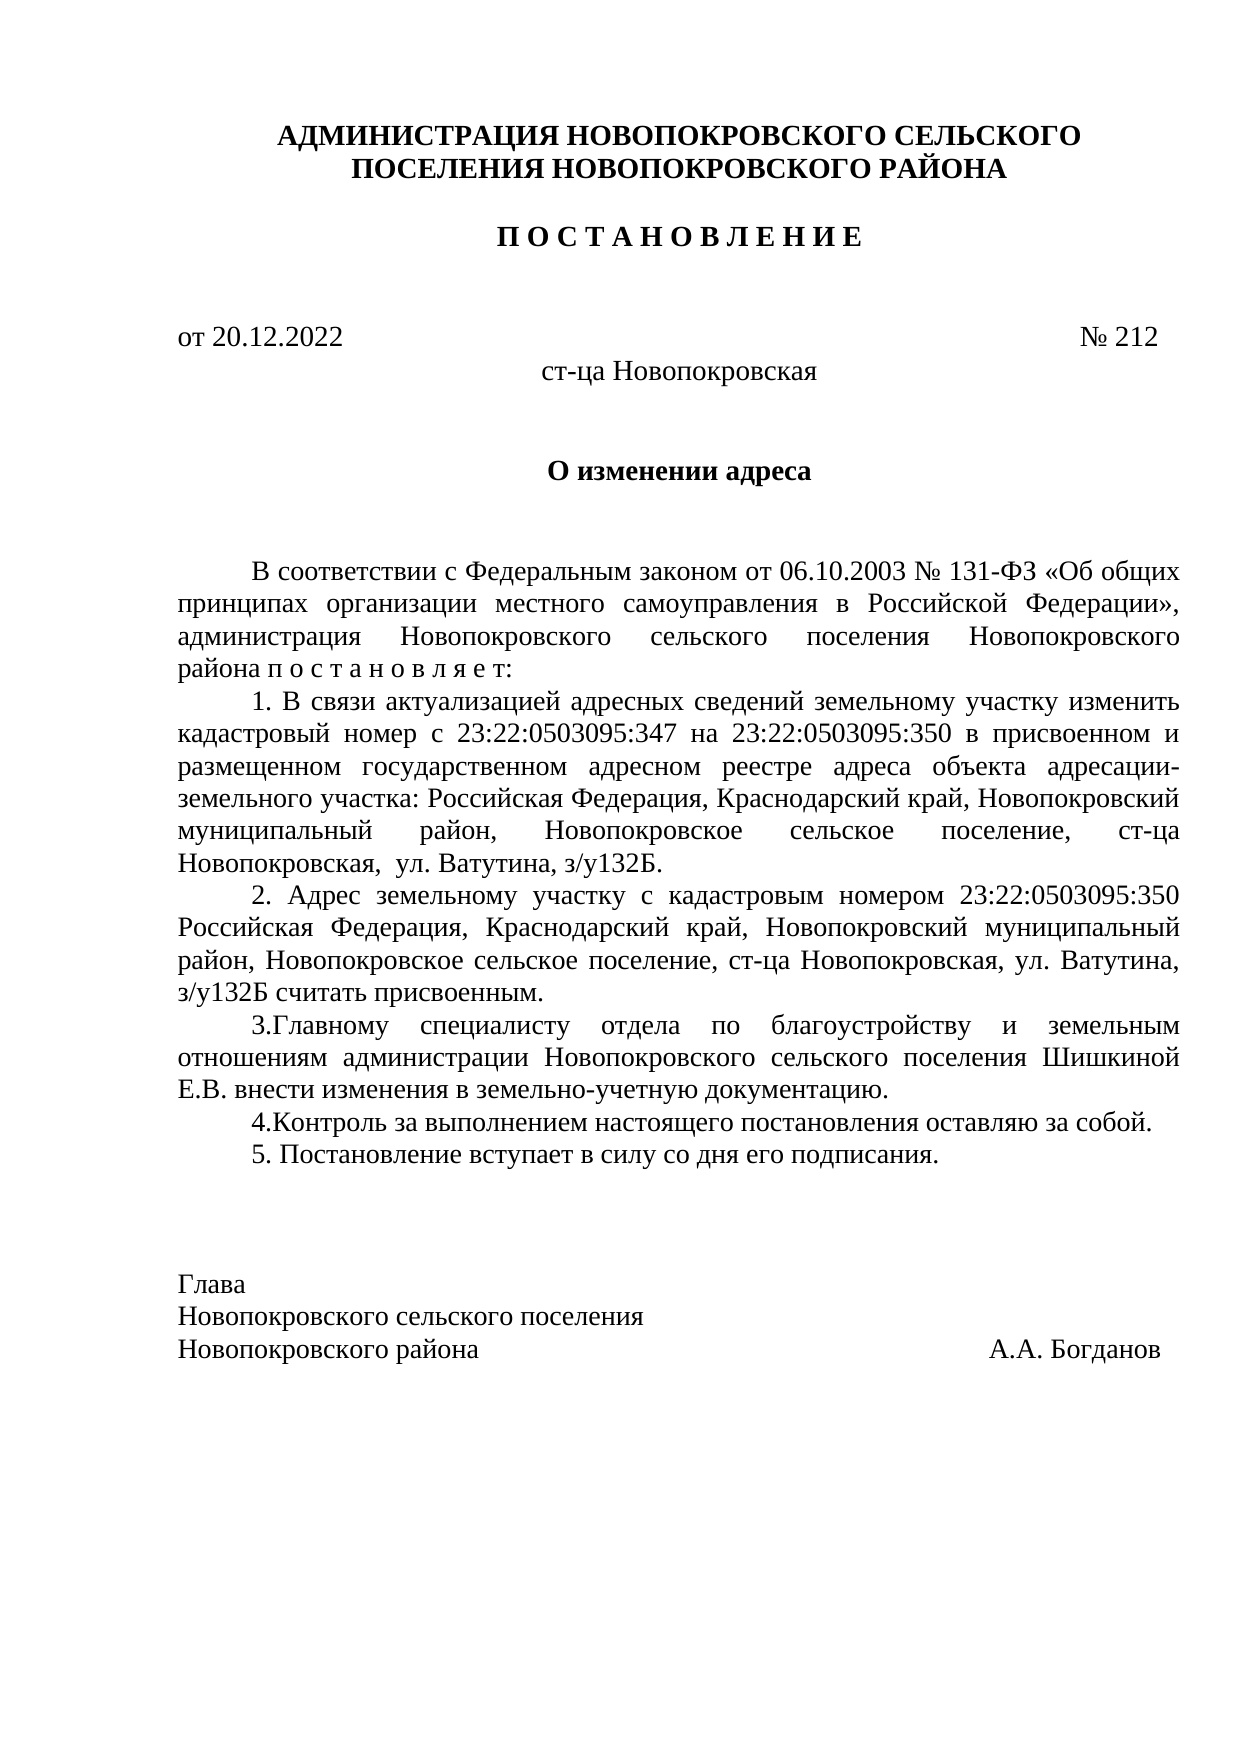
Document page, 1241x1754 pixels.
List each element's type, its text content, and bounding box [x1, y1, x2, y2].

list 2. Адрес земельному участку с кадастровым номером 23:22:0503095:350 Российская Федерация, Краснодарский край, Новопокровский муниципальный район, Новопокровское сельское поселение, ст-ца Новопокровская, ул. Ватутина, з/у132Б считать присвоенным. [177, 878, 1181, 1008]
text Новопокровского сельского поселения [177, 1299, 1181, 1332]
text 4.Контроль за выполнением настоящего постановления оставляю за собой. [177, 1105, 1181, 1137]
list 3.Главному специалисту отдела по благоустройству и земельным отношениям администрации Новопокровского сельского поселения Шишкиной Е.В. внести изменения в земельно-учетную документацию. [177, 1008, 1181, 1105]
text 5. Постановление вступает в силу со дня его подписания. [177, 1137, 1181, 1170]
text ст-ца Новопокровская [177, 353, 1181, 386]
text О изменении адреса [177, 453, 1181, 487]
text ПОСЕЛЕНИЯ НОВОПОКРОВСКОГО РАЙОНА [177, 152, 1181, 185]
text В соответствии с Федеральным законом от 06.10.2003 № 131-ФЗ «Об общих принципах организации местного самоуправления в Российской Федерации», администрация Новопокровского сельского поселения Новопокровского района п о с т а н о в л я е т: [177, 554, 1181, 684]
text П О С Т А Н О В Л Е Н И Е [177, 219, 1181, 252]
text Глава [177, 1267, 1181, 1299]
list 1. В связи актуализацией адресных сведений земельному участку изменить кадастровый номер с 23:22:0503095:347 на 23:22:0503095:350 в присвоенном и размещенном государственном адресном реестре адреса объекта адресации-земельного участка: Российская Федерация, Краснодарский край, Новопокровский муниципальный район, Новопокровское сельское поселение, ст-ца Новопокровская, ул. Ватутина, з/у132Б. [177, 684, 1181, 878]
text Новопокровского района А.А. Богданов [177, 1332, 1181, 1364]
text от 20.12.2022 № 212 [177, 319, 1181, 353]
text АДМИНИСТРАЦИЯ НОВОПОКРОВСКОГО СЕЛЬСКОГО [177, 118, 1181, 152]
